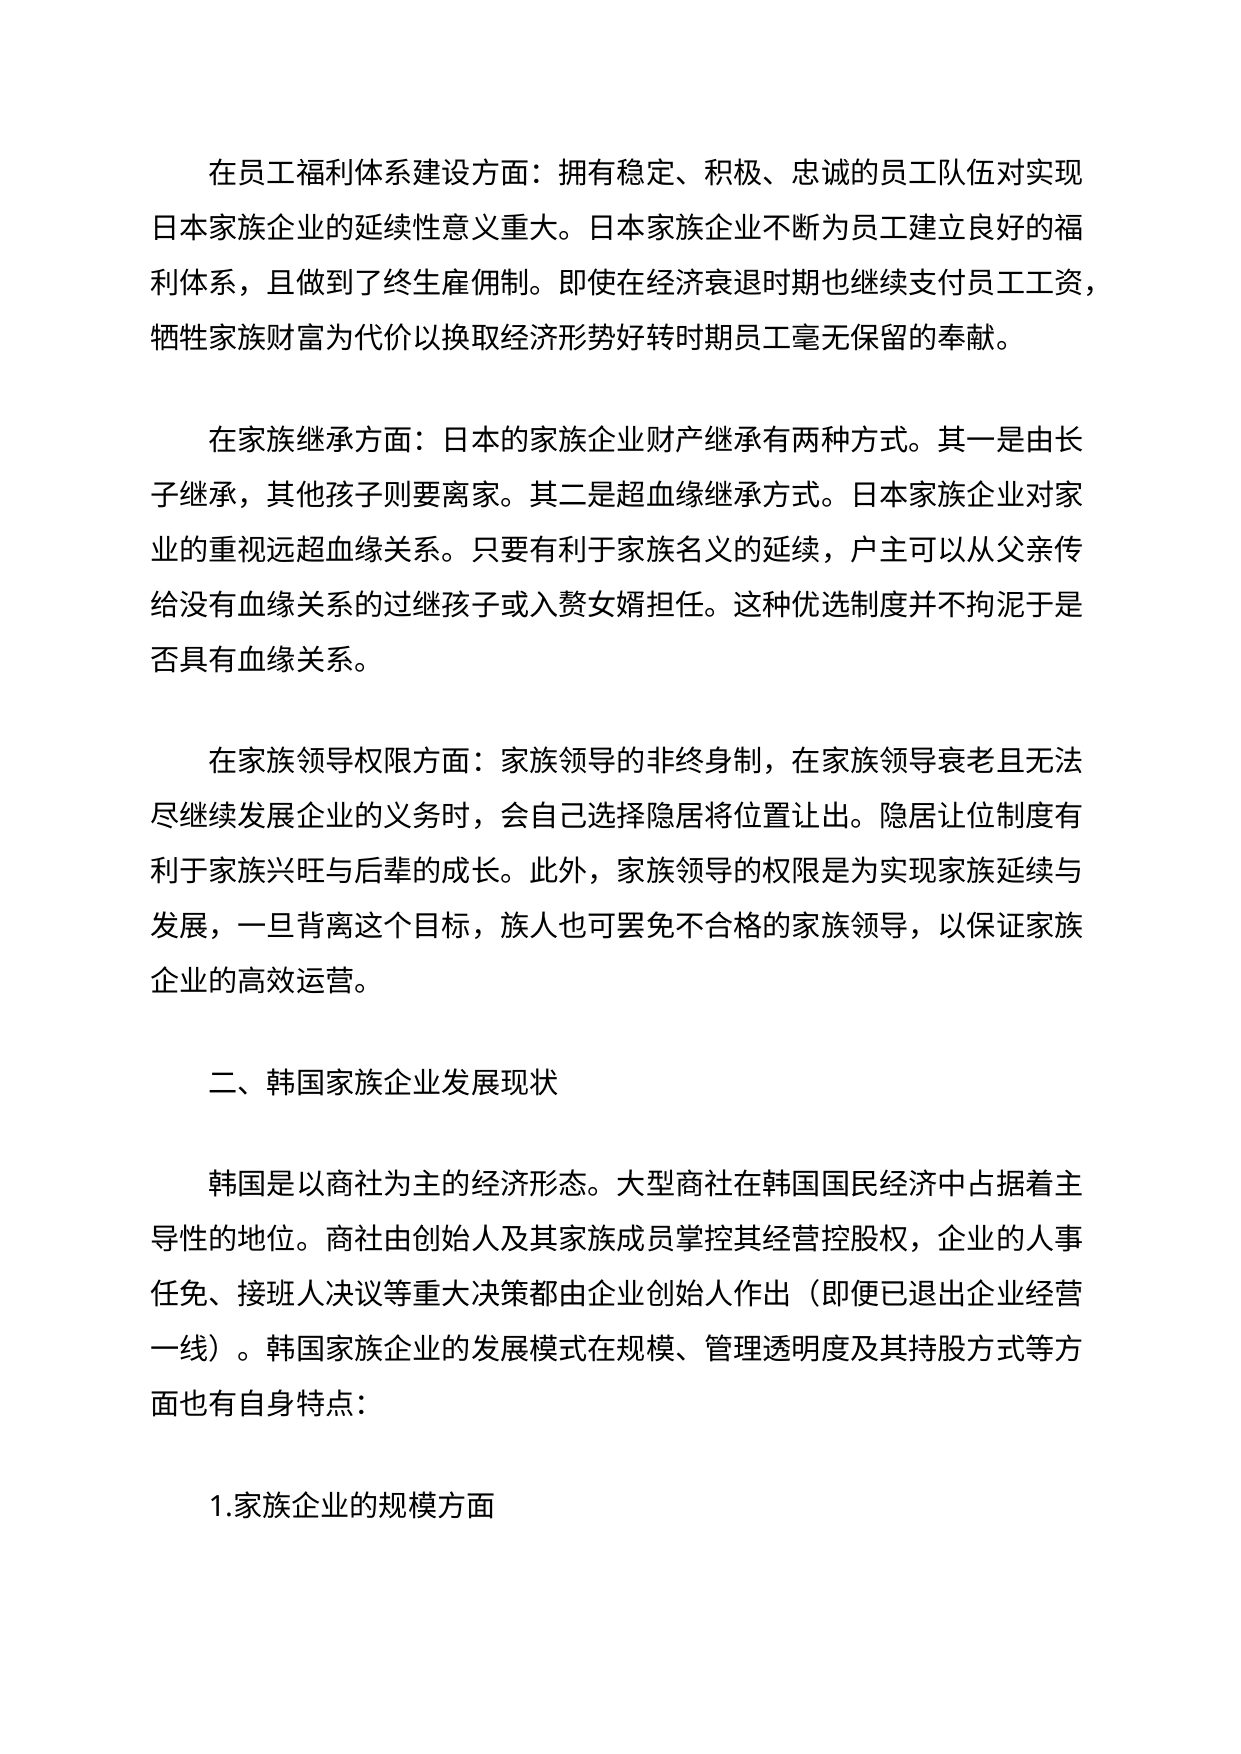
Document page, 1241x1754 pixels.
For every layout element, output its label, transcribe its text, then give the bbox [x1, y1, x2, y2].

text 1.家族企业的规模方面 [150, 1482, 1090, 1525]
text 在员工福利体系建设方面：拥有稳定、积极、忠诚的员工队伍对实现日本家族企业的延续性意义重大。日本家族企业不断为员工建立良好的福利体系，且做到了终生雇佣制。即使在经济衰退时期也继续支付员工工资，牺牲家族财富为代价以换取经济形势好转时期员工毫无保留的奉献。 [150, 150, 1090, 357]
text 二、韩国家族企业发展现状 [150, 1059, 1090, 1101]
text 在家族领导权限方面：家族领导的非终身制，在家族领导衰老且无法尽继续发展企业的义务时，会自己选择隐居将位置让出。隐居让位制度有利于家族兴旺与后辈的成长。此外，家族领导的权限是为实现家族延续与发展，一旦背离这个目标，族人也可罢免不合格的家族领导，以保证家族企业的高效运营。 [150, 738, 1090, 1000]
text 韩国是以商社为主的经济形态。大型商社在韩国国民经济中占据着主导性的地位。商社由创始人及其家族成员掌控其经营控股权，企业的人事任免、接班人决议等重大决策都由企业创始人作出（即便已退出企业经营一线）。韩国家族企业的发展模式在规模、管理透明度及其持股方式等方面也有自身特点： [150, 1161, 1090, 1423]
text 在家族继承方面：日本的家族企业财产继承有两种方式。其一是由长子继承，其他孩子则要离家。其二是超血缘继承方式。日本家族企业对家业的重视远超血缘关系。只要有利于家族名义的延续，户主可以从父亲传给没有血缘关系的过继孩子或入赘女婿担任。这种优选制度并不拘泥于是否具有血缘关系。 [150, 416, 1090, 678]
